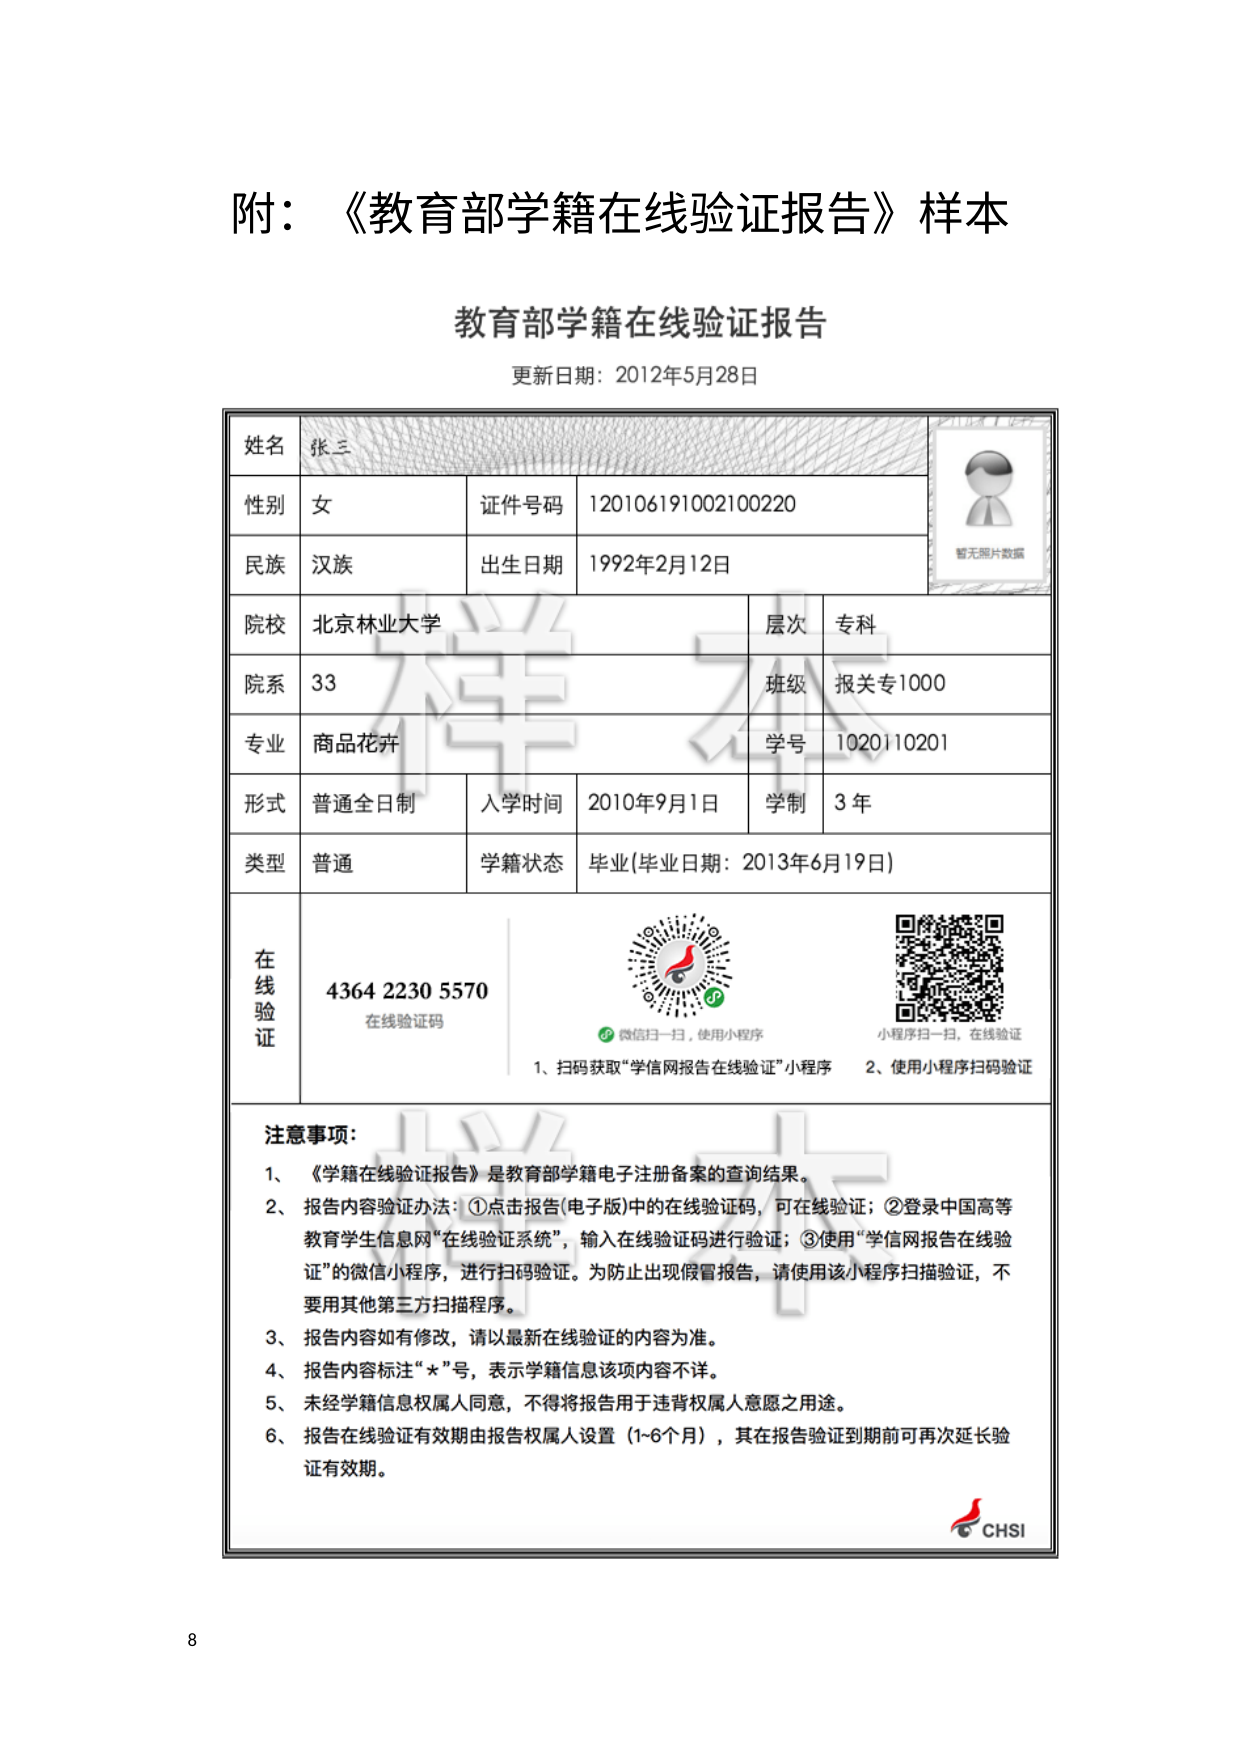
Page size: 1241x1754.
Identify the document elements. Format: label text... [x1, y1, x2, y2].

text 附：《教育部学籍在线验证报告》样本 [187, 162, 1053, 259]
picture [187, 259, 1094, 1585]
